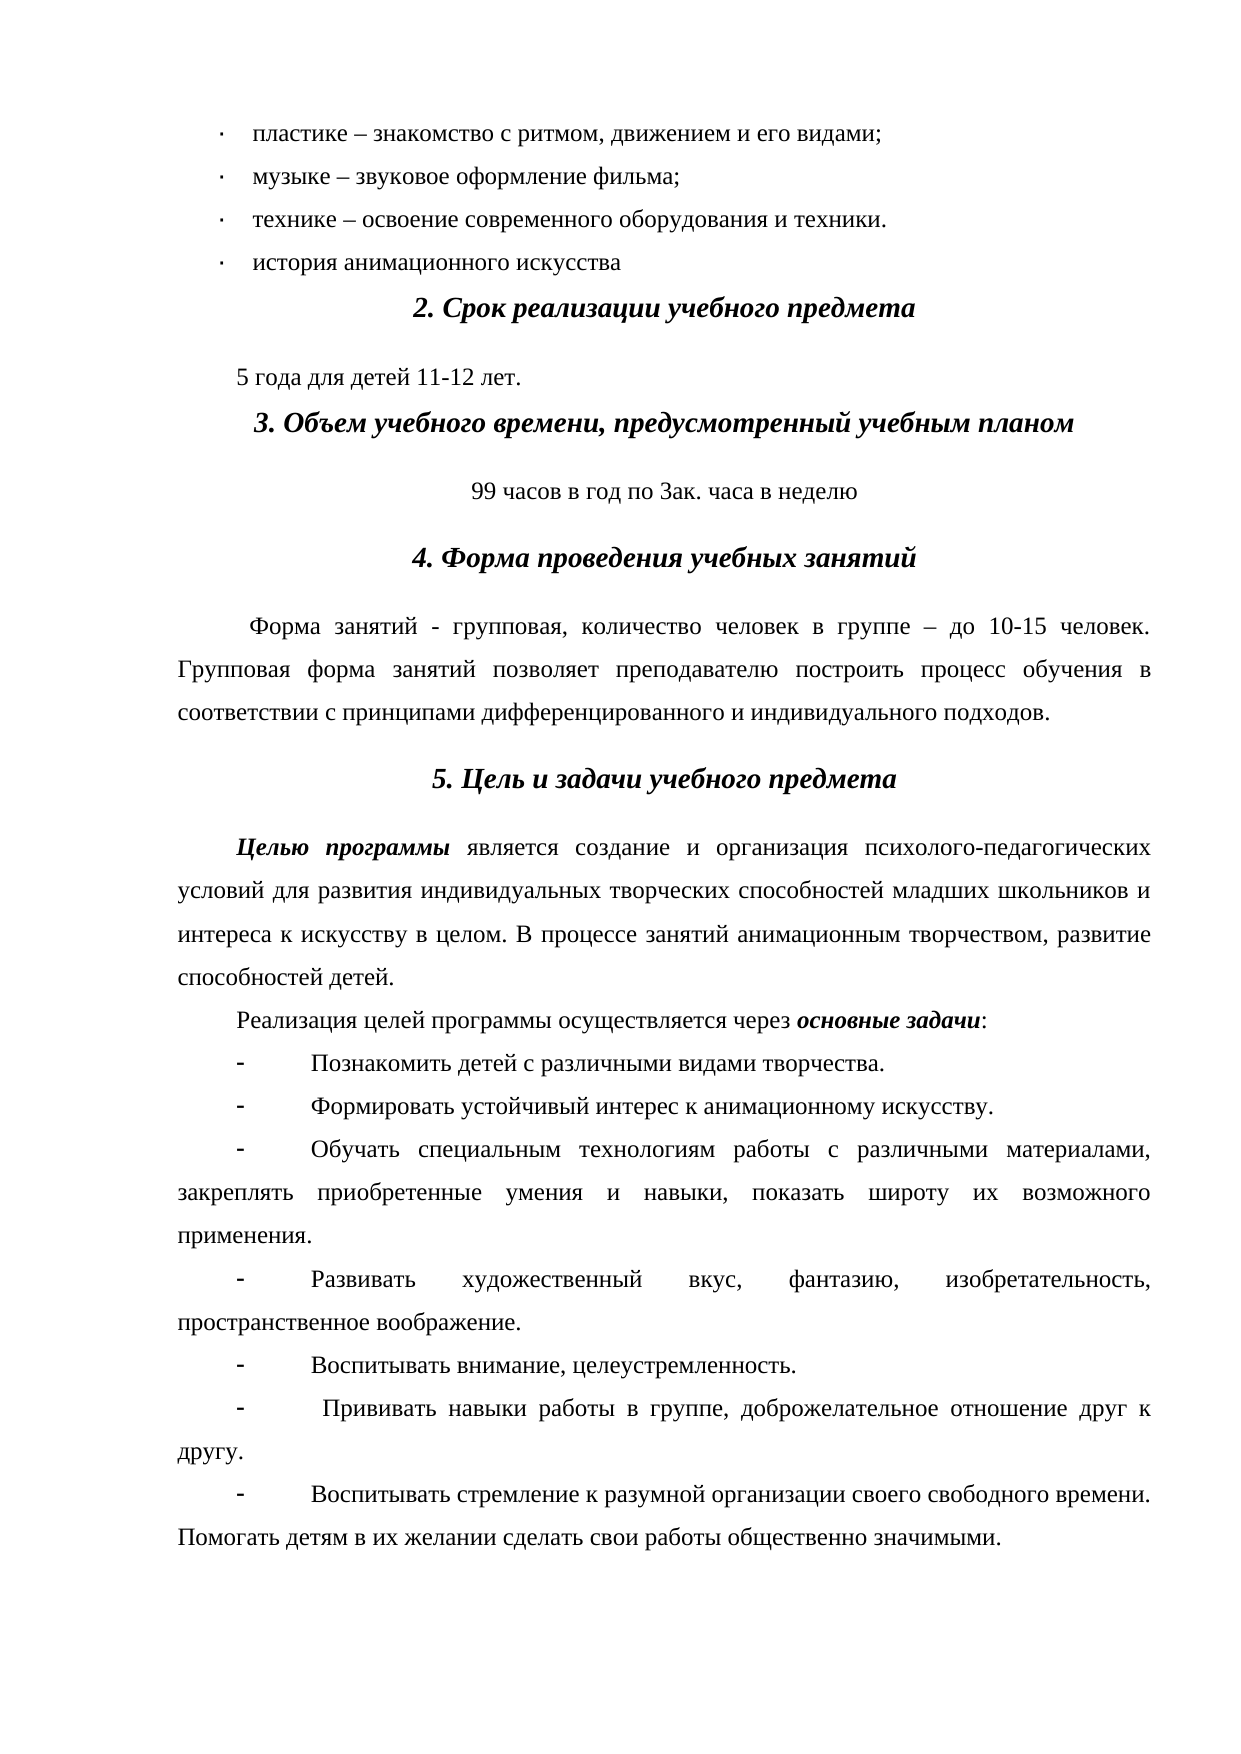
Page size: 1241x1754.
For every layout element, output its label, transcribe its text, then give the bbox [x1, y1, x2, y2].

list Развивать художественный вкус, фантазию, изобретательность, пространственное воображение. [177, 1264, 1152, 1336]
list Обучать специальным технологиям работы с различными материалами, закреплять приобретенные умения и навыки, показать широту их возможного применения. [177, 1134, 1152, 1249]
list Воспитывать внимание, целеустремленность. [177, 1350, 1152, 1379]
list Воспитывать стремление к разумной организации своего свободного времени. Помогать детям в их желании сделать свои работы общественно значимыми. [177, 1479, 1152, 1551]
text 99 часов в год по 3ак. часа в неделю [177, 476, 1152, 505]
list музыке – звуковое оформление фильма; [215, 161, 1152, 190]
text 2. Срок реализации учебного предмета [177, 291, 1152, 324]
list Формировать устойчивый интерес к анимационному искусству. [177, 1091, 1152, 1120]
text 3. Объем учебного времени, предусмотренный учебным планом [177, 405, 1152, 438]
text Целью программы является создание и организация психолого-педагогических условий для развития индивидуальных творческих способностей младших школьников и интереса к искусству в целом. В процессе занятий анимационным творчеством, развитие способностей детей. [177, 832, 1152, 991]
list история анимационного искусства [215, 247, 1152, 276]
text Форма занятий - групповая, количество человек в группе – до 10-15 человек. Групповая форма занятий позволяет преподавателю построить процесс обучения в соответствии с принципами дифференцированного и индивидуального подходов. [177, 611, 1152, 726]
list пластике – знакомство с ритмом, движением и его видами; [215, 118, 1152, 147]
list Познакомить детей с различными видами творчества. [177, 1048, 1152, 1077]
list Прививать навыки работы в группе, доброжелательное отношение друг к другу. [177, 1393, 1152, 1465]
text 5. Цель и задачи учебного предмета [177, 761, 1152, 795]
text 5 года для детей 11-12 лет. [177, 362, 1152, 391]
text 4. Форма проведения учебных занятий [177, 540, 1152, 573]
list технике – освоение современного оборудования и техники. [215, 204, 1152, 233]
text Реализация целей программы осуществляется через основные задачи: [177, 1005, 1152, 1034]
